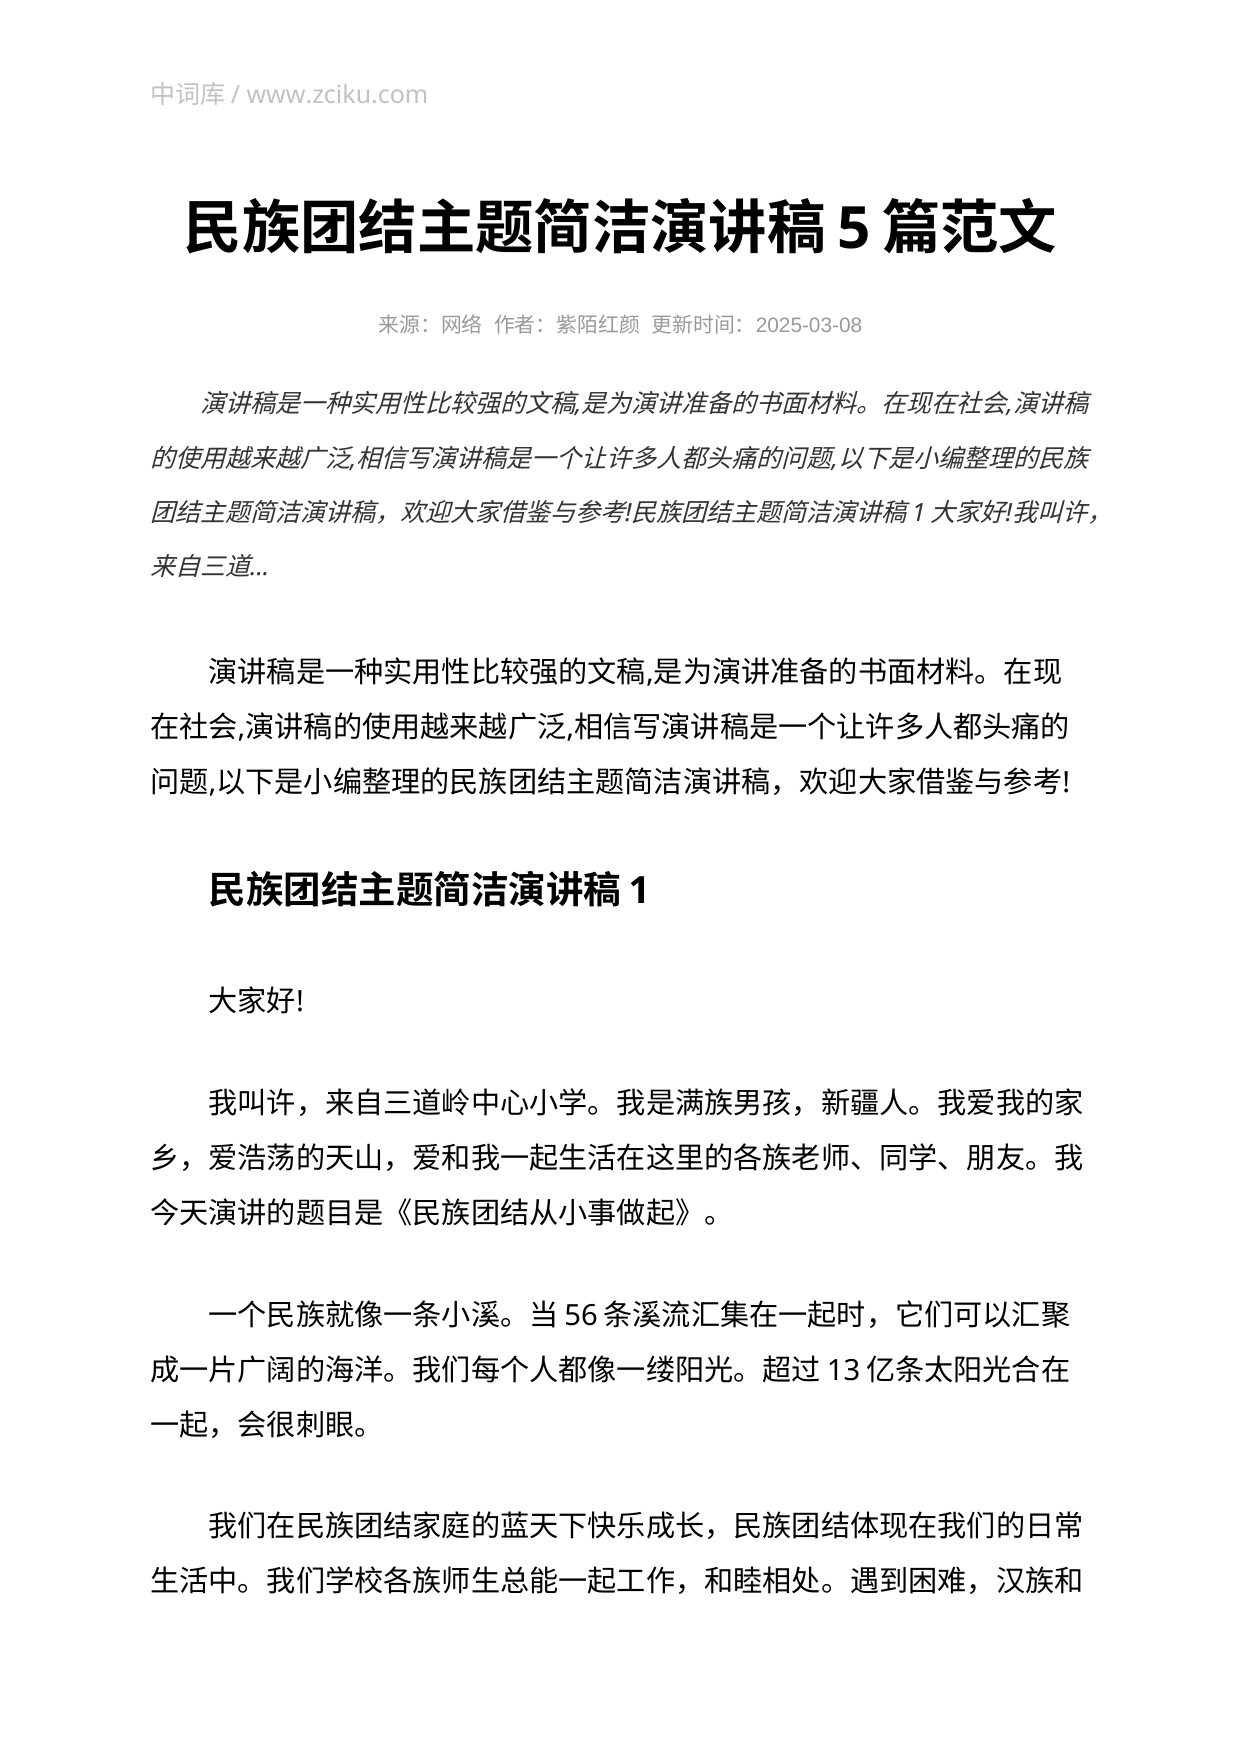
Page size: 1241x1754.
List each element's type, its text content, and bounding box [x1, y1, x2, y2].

text 大家好! [150, 978, 1090, 1020]
subtitle 民族团结主题简洁演讲稿5篇范文 [150, 181, 1090, 266]
text 演讲稿是一种实用性比较强的文稿,是为演讲准备的书面材料。在现在社会,演讲稿的使用越来越广泛,相信写演讲稿是一个让许多人都头痛的问题,以下是小编整理的民族团结主题简洁演讲稿，欢迎大家借鉴与参考!民族团结主题简洁演讲稿1大家好!我叫许，来自三道... [150, 384, 1090, 583]
text 我叫许，来自三道岭中心小学。我是满族男孩，新疆人。我爱我的家乡，爱浩荡的天山，爱和我一起生活在这里的各族老师、同学、朋友。我今天演讲的题目是《民族团结从小事做起》。 [150, 1080, 1090, 1232]
text 一个民族就像一条小溪。当56条溪流汇集在一起时，它们可以汇聚成一片广阔的海洋。我们每个人都像一缕阳光。超过13亿条太阳光合在一起，会很刺眼。 [150, 1291, 1090, 1443]
text 演讲稿是一种实用性比较强的文稿,是为演讲准备的书面材料。在现在社会,演讲稿的使用越来越广泛,相信写演讲稿是一个让许多人都头痛的问题,以下是小编整理的民族团结主题简洁演讲稿，欢迎大家借鉴与参考! [150, 648, 1090, 801]
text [150, 1503, 1090, 1600]
text 来源：网络 作者：紫陌红颜 更新时间：2025-03-08 [150, 313, 1090, 337]
text 民族团结主题简洁演讲稿1 [150, 860, 1090, 914]
